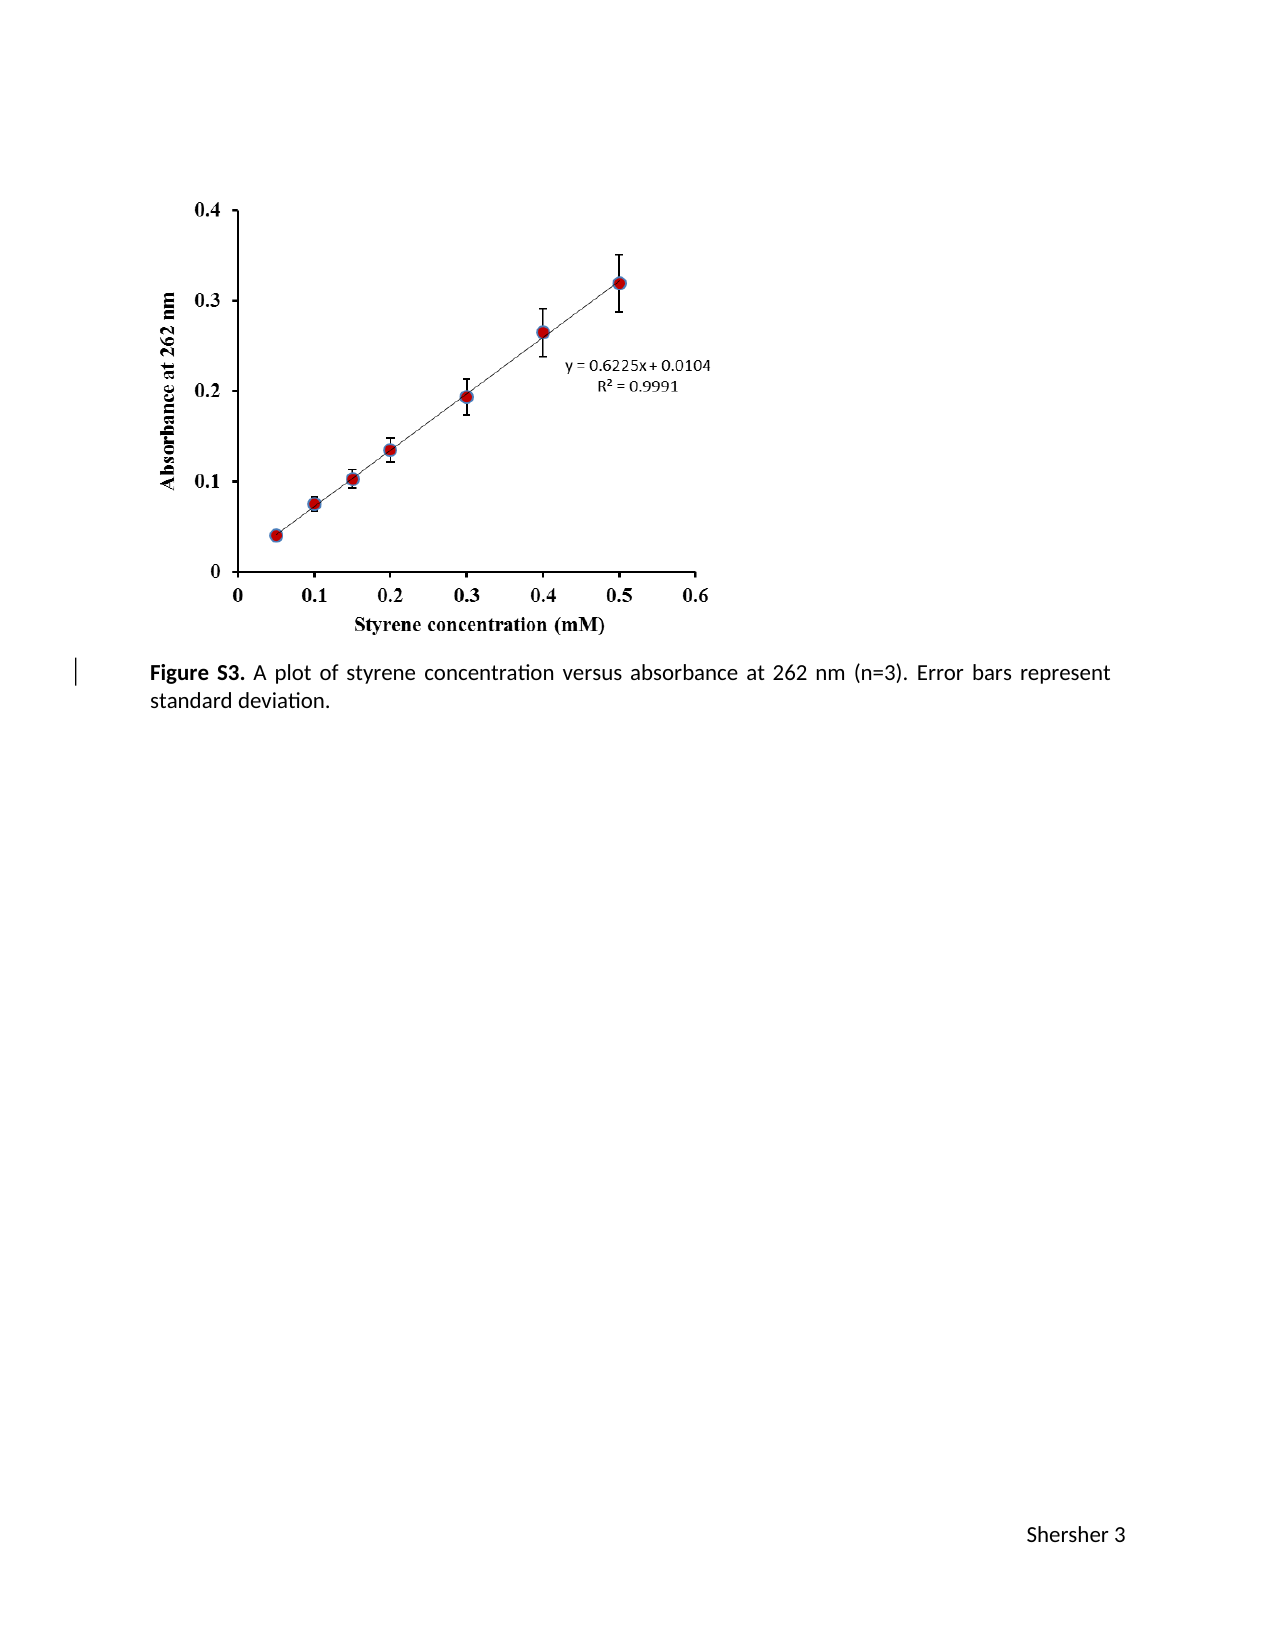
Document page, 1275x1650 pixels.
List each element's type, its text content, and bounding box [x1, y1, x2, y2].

text Figure S3. A plot of styrene concentration versus absorbance at 262 nm (n=3). Error bars represent standard deviation. [150, 658, 1137, 714]
picture [159, 202, 711, 635]
